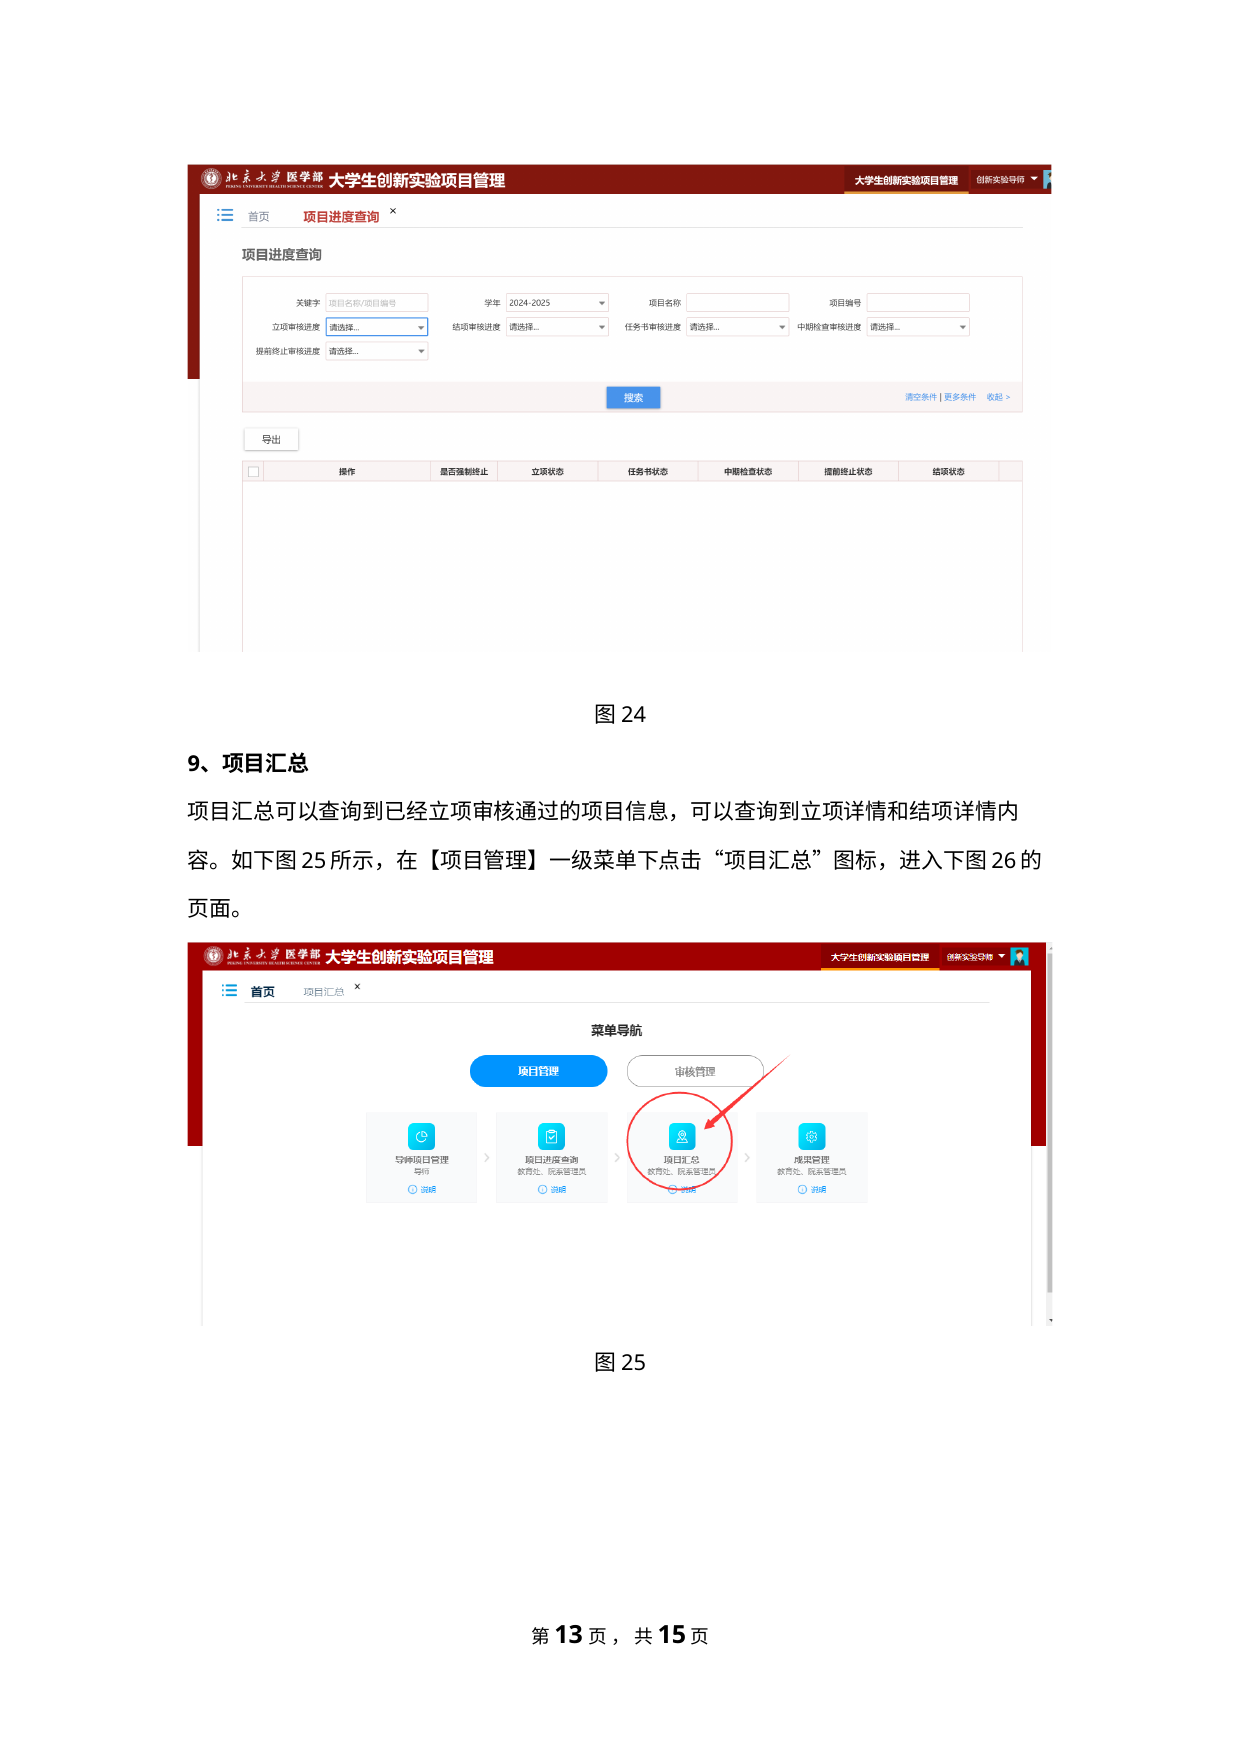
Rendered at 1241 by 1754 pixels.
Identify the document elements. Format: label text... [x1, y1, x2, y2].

picture [187, 939, 1053, 1326]
list 项目汇总可以查询到已经立项审核通过的项目信息，可以查询到立项详情和结项详情内容。如下图25所示，在【项目管理】一级菜单下点击“项目汇总”图标，进入下图26的页面。 [187, 793, 1053, 923]
subtitle 项目汇总 [187, 745, 1053, 778]
list 图25 [187, 1344, 1053, 1377]
list 图24 [187, 697, 1053, 729]
picture [187, 162, 1052, 652]
